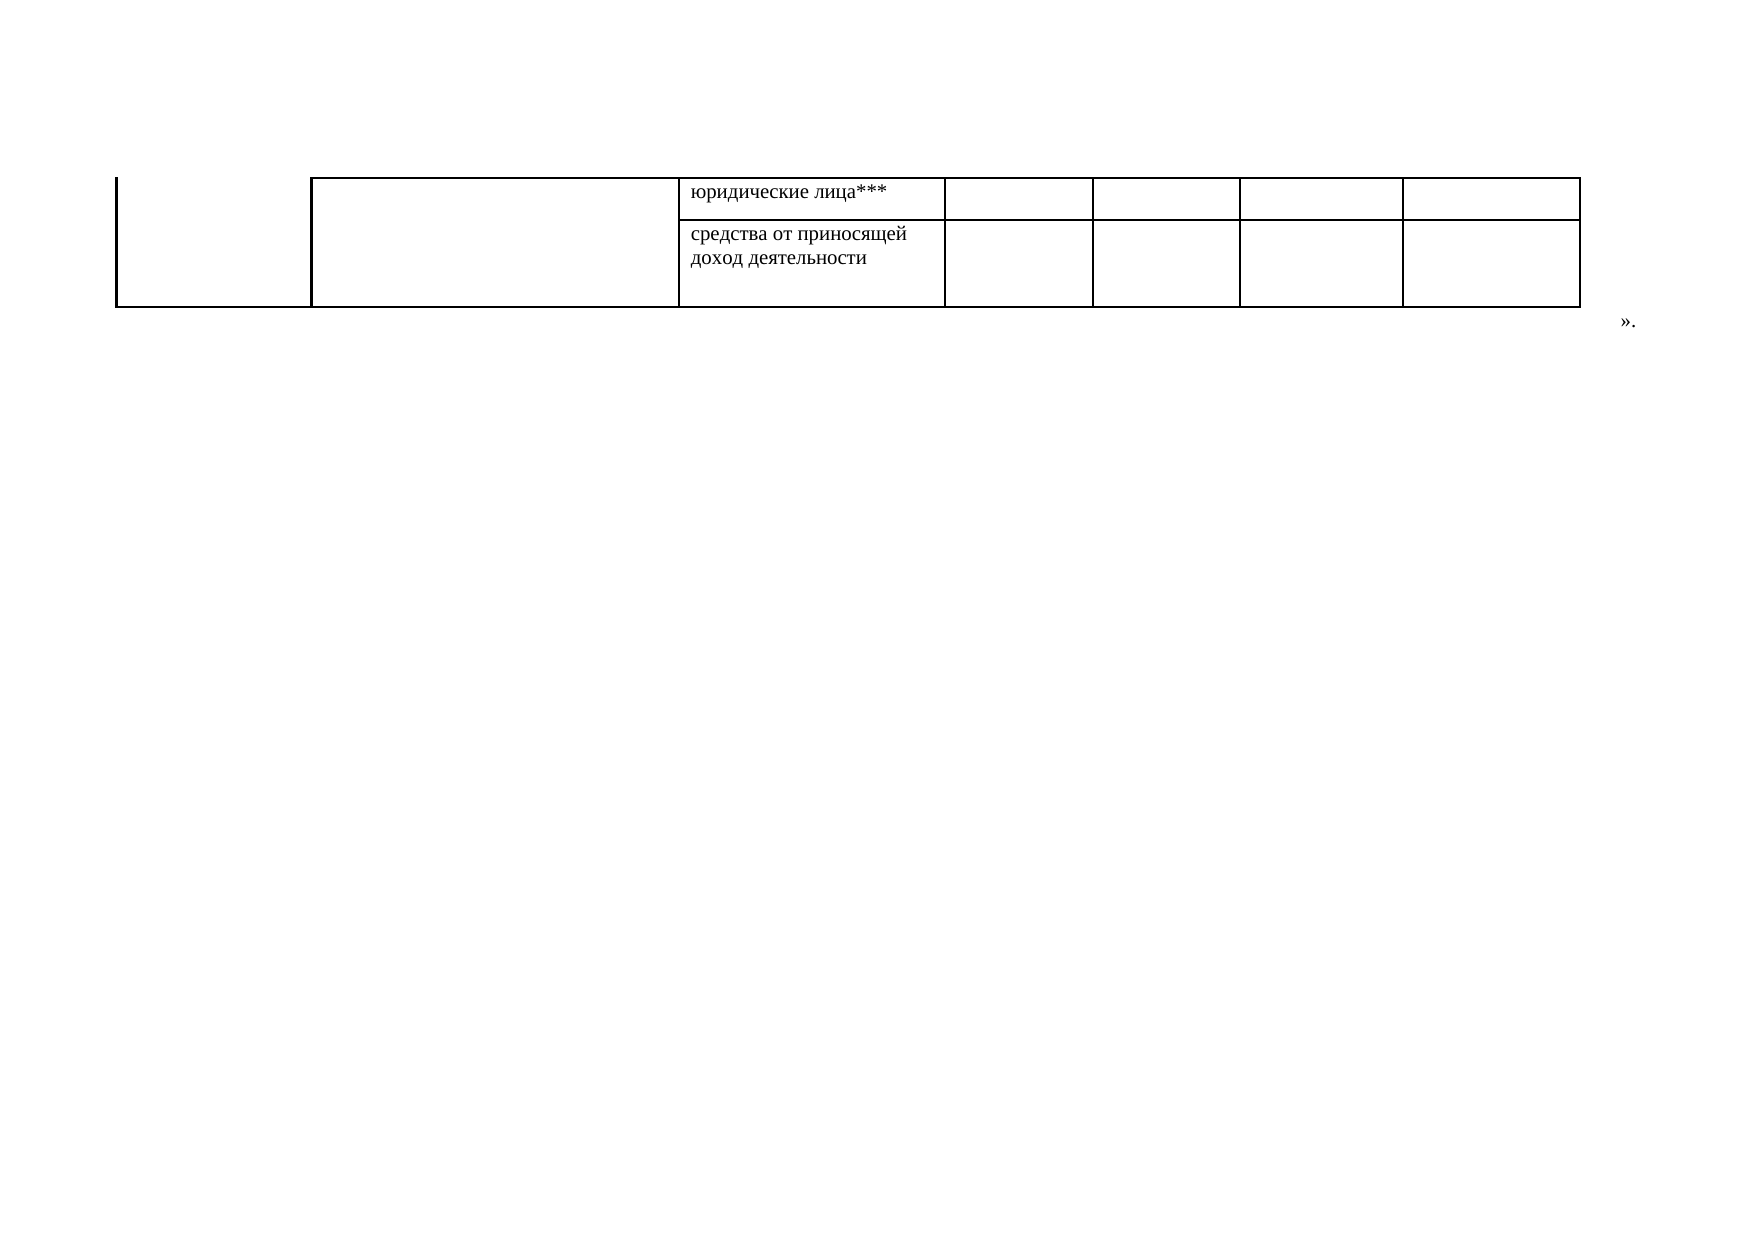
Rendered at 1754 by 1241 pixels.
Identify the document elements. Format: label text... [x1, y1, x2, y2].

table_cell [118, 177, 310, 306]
text ». [118, 308, 1636, 332]
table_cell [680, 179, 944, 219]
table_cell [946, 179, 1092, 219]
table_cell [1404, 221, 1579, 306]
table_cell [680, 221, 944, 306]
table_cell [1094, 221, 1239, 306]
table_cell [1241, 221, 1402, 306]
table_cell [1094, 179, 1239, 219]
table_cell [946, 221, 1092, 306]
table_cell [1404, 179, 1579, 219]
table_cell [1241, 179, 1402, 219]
